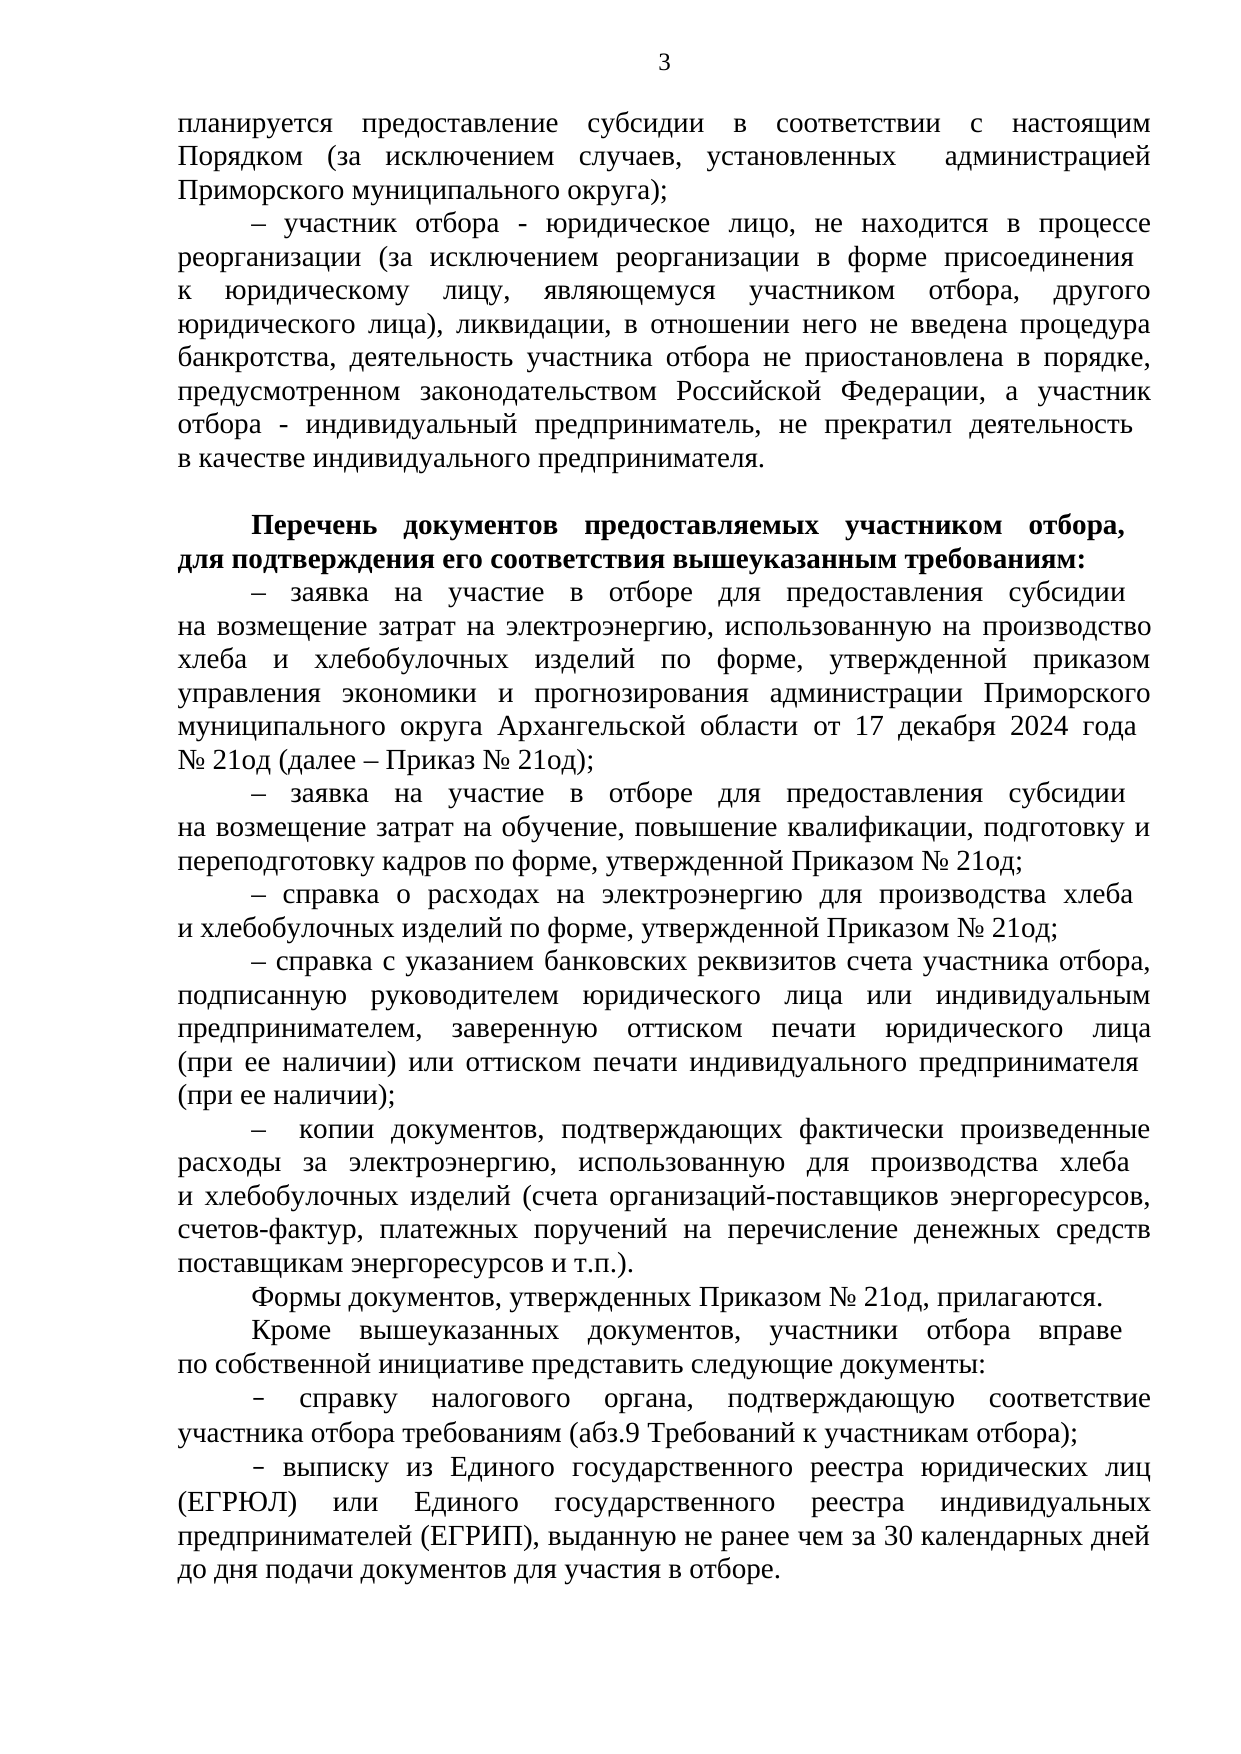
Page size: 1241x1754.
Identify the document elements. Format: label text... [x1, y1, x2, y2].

list – заявка на участие в отборе для предоставления субсидии на возмещение затрат на электроэнергию, использованную на производство хлеба и хлебобулочных изделий по форме, утвержденной приказом управления экономики и прогнозирования администрации Приморского муниципального округа Архангельской области от 17 декабря 2024 года № 21од (далее – Приказ № 21од); [177, 574, 1152, 776]
list – заявка на участие в отборе для предоставления субсидии на возмещение затрат на обучение, повышение квалификации, подготовку и переподготовку кадров по форме, утвержденной Приказом № 21од; [177, 776, 1152, 876]
text – копии документов, подтверждающих фактически произведенные расходы за электроэнергию, использованную для производства хлеба и хлебобулочных изделий (счета организаций-поставщиков энергоресурсов, счетов-фактур, платежных поручений на перечисление денежных средств поставщикам энергоресурсов и т.п.). [177, 1111, 1152, 1279]
text Кроме вышеуказанных документов, участники отбора вправе по собственной инициативе представить следующие документы: [177, 1312, 1152, 1379]
text – справку налогового органа, подтверждающую соответствие участника отбора требованиям (абз.9 Требований к участникам отбора); [177, 1379, 1152, 1448]
text Перечень документов предоставляемых участником отбора, для подтверждения его соответствия вышеуказанным требованиям: [177, 507, 1152, 574]
text – справка с указанием банковских реквизитов счета участника отбора, подписанную руководителем юридического лица или индивидуальным предпринимателем, заверенную оттиском печати юридического лица (при ее наличии) или оттиском печати индивидуального предпринимателя (при ее наличии); [177, 943, 1152, 1111]
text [177, 105, 1152, 205]
text – справка о расходах на электроэнергию для производства хлеба и хлебобулочных изделий по форме, утвержденной Приказом № 21од; [177, 876, 1152, 943]
text – участник отбора - юридическое лицо, не находится в процессе реорганизации (за исключением реорганизации в форме присоединения к юридическому лицу, являющемуся участником отбора, другого юридического лица), ликвидации, в отношении него не введена процедура банкротства, деятельность участника отбора не приостановлена в порядке, предусмотренном законодательством Российской Федерации, а участник отбора - индивидуальный предприниматель, не прекратил деятельность в качестве индивидуального предпринимателя. [177, 205, 1152, 474]
text – выписку из Единого государственного реестра юридических лиц (ЕГРЮЛ) или Единого государственного реестра индивидуальных предпринимателей (ЕГРИП), выданную не ранее чем за 30 календарных дней до дня подачи документов для участия в отборе. [177, 1448, 1152, 1585]
text Формы документов, утвержденных Приказом № 21од, прилагаются. [177, 1279, 1152, 1312]
